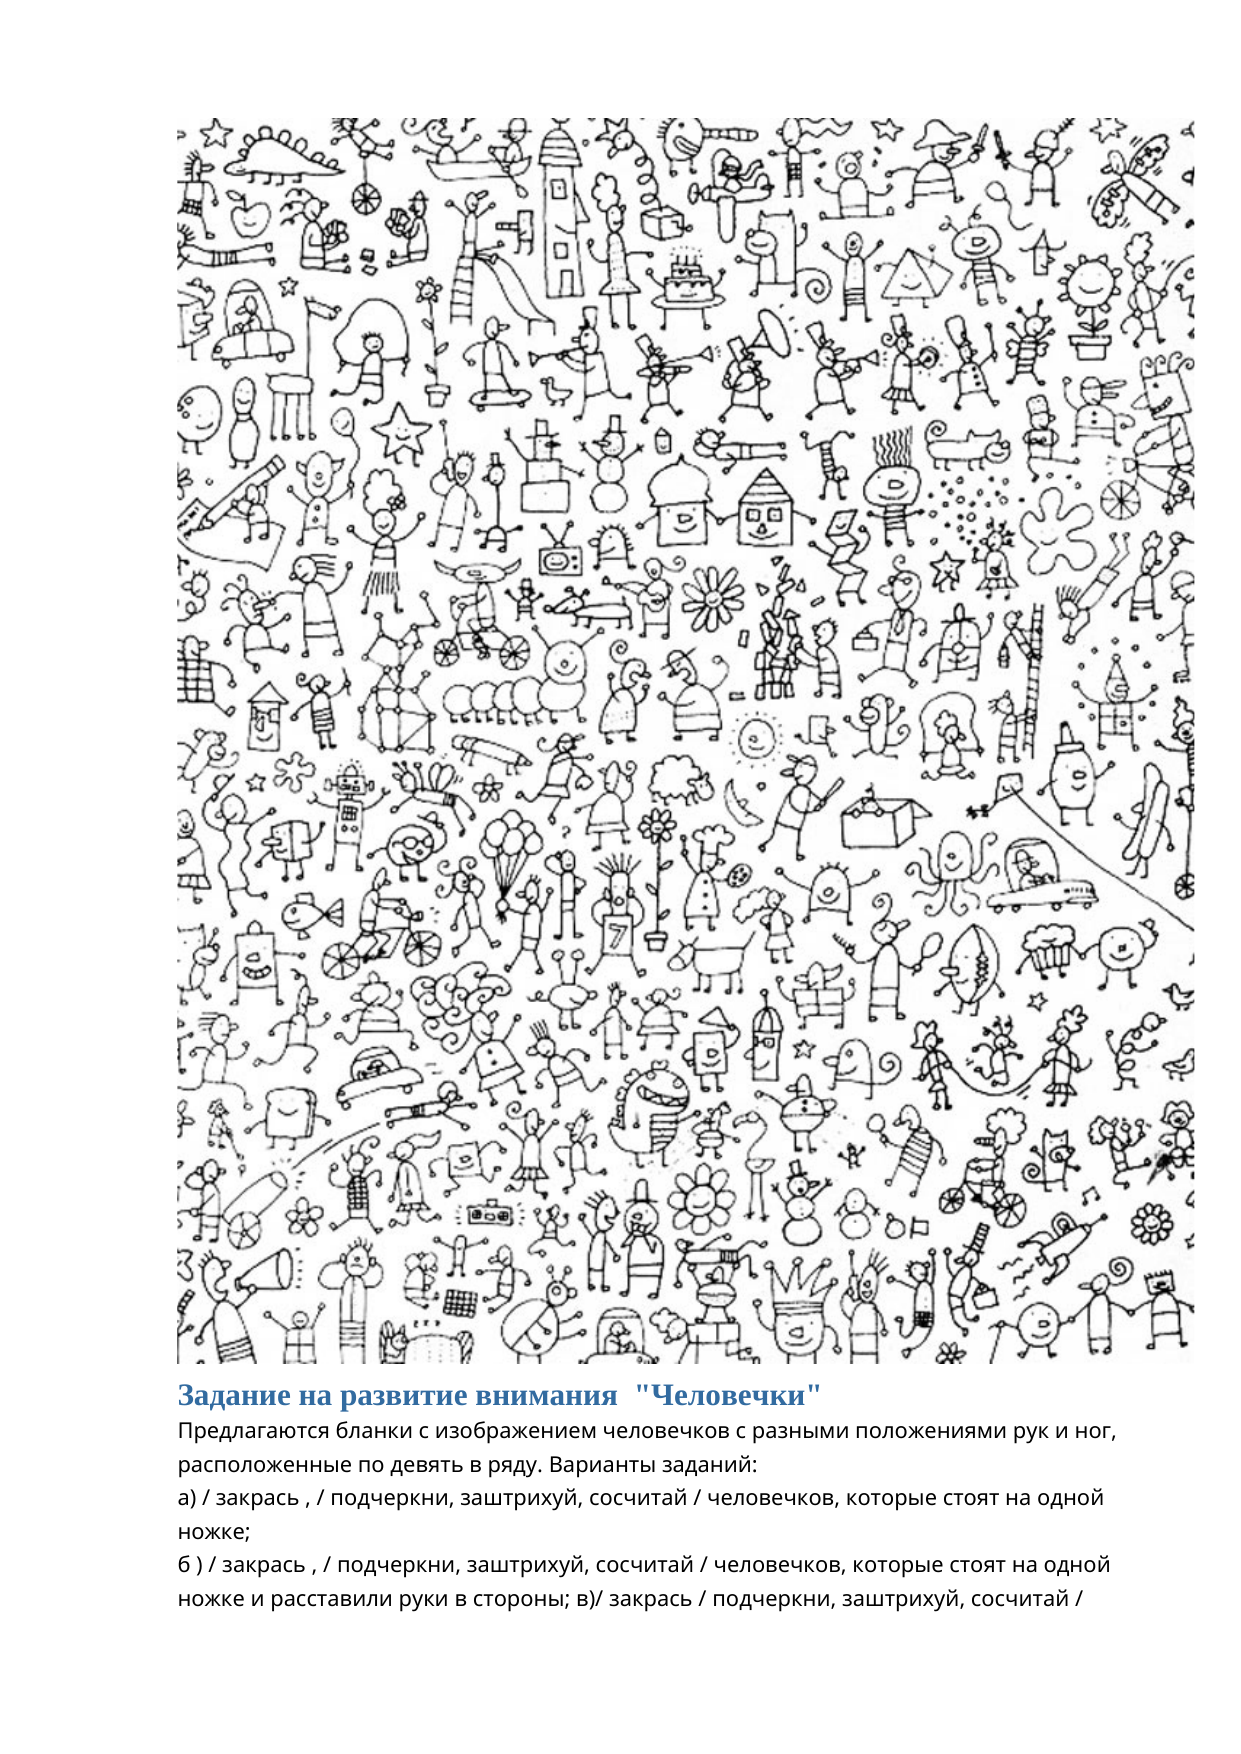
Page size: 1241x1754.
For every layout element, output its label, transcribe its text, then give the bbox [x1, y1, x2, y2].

picture [177, 118, 1195, 1364]
text Задание на развитие внимания "Человечки" [177, 1376, 1152, 1412]
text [177, 1412, 1158, 1612]
